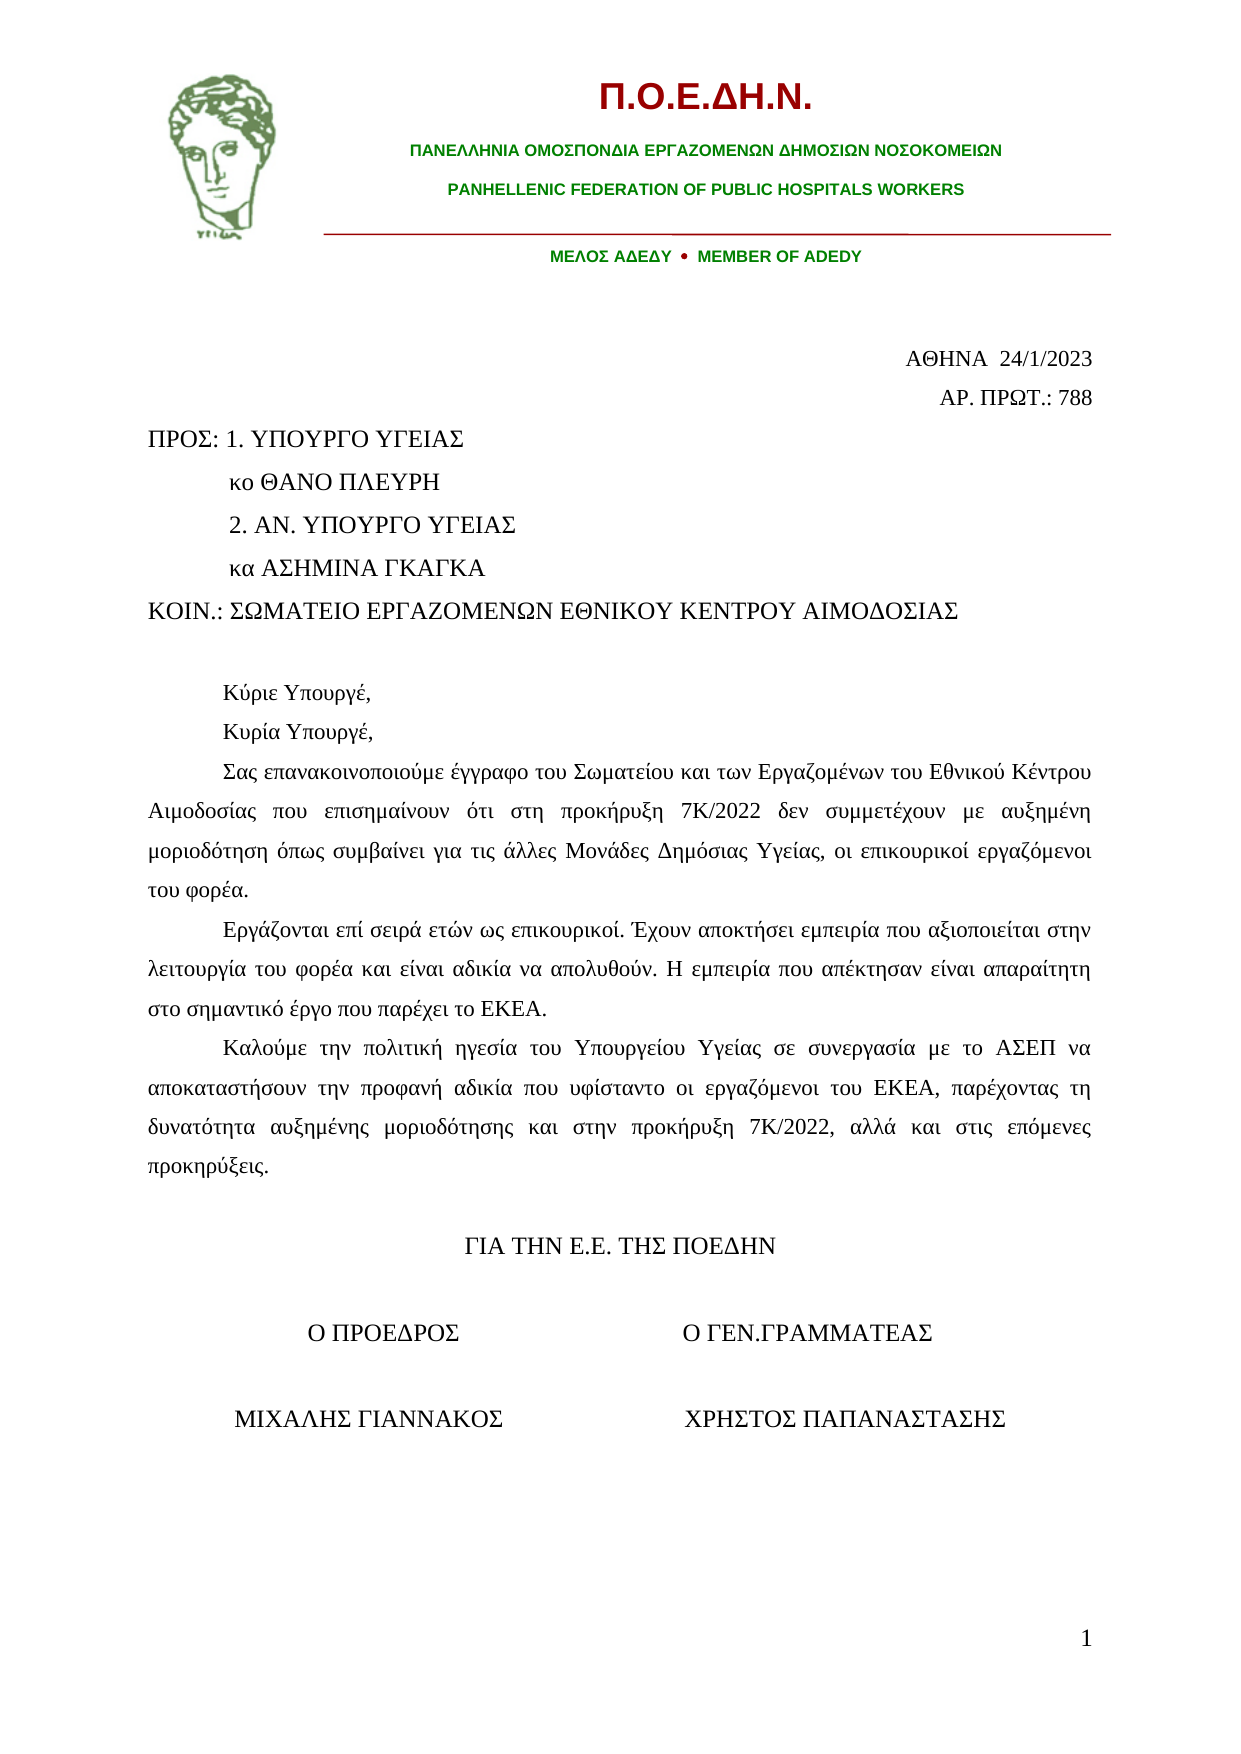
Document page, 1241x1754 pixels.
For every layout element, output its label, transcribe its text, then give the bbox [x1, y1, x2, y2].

text Καλούμε την πολιτική ηγεσία του Υπουργείου Υγείας σε συνεργασία με το ΑΣΕΠ να αποκαταστήσουν την προφανή αδικία που υφίσταντο οι εργαζόμενοι του ΕΚΕΑ, παρέχοντας τη δυνατότητα αυξημένης μοριοδότησης και στην προκήρυξη 7Κ/2022, αλλά και στις επόμενες προκηρύξεις. [148, 1034, 1092, 1179]
text Σας επανακοινοποιούμε έγγραφο του Σωματείου και των Εργαζομένων του Εθνικού Κέντρου Αιμοδοσίας που επισημαίνουν ότι στη προκήρυξη 7Κ/2022 δεν συμμετέχουν με αυξημένη μοριοδότηση όπως συμβαίνει για τις άλλες Μονάδες Δημόσιας Υγείας, οι επικουρικοί εργαζόμενοι του φορέα. [148, 758, 1092, 902]
text Εργάζονται επί σειρά ετών ως επικουρικοί. Έχουν αποκτήσει εμπειρία που αξιοποιείται στην λειτουργία του φορέα και είναι αδικία να απολυθούν. Η εμπειρία που απέκτησαν είναι απαραίτητη στο σημαντικό έργο που παρέχει το ΕΚΕΑ. [148, 916, 1092, 1021]
text ΑΘΗΝΑ 24/1/2023 [148, 345, 1092, 371]
text ΓΙΑ ΤΗΝ Ε.Ε. ΤΗΣ ΠΟΕΔΗΝ [148, 1231, 1092, 1260]
text Ο ΠΡΟΕΔΡΟΣ Ο ΓΕΝ.ΓΡΑΜΜΑΤΕΑΣ [148, 1318, 1092, 1346]
text 2. ΑΝ. ΥΠΟΥΡΓΟ ΥΓΕΙΑΣ [148, 510, 1092, 539]
text ΜΙΧΑΛΗΣ ΓΙΑΝΝΑΚΟΣ ΧΡΗΣΤΟΣ ΠΑΠΑΝΑΣΤΑΣΗΣ [148, 1404, 1092, 1433]
text ΑΡ. ΠΡΩΤ.: 788 [148, 384, 1092, 411]
text Κύριε Υπουργέ, [148, 679, 1092, 705]
text κα ΑΣΗΜΙΝΑ ΓΚΑΓΚΑ [148, 553, 1092, 582]
text KOIN.: ΣΩΜΑΤΕΙΟ ΕΡΓΑΖΟΜΕΝΩΝ ΕΘΝΙΚΟΥ ΚΕΝΤΡΟΥ ΑΙΜΟΔΟΣΙΑΣ [148, 596, 1092, 625]
text ΠΡΟΣ: 1. ΥΠΟΥΡΓΟ ΥΓΕΙΑΣ [148, 424, 1092, 452]
text κο ΘΑΝΟ ΠΛΕΥΡΗ [148, 467, 1092, 496]
picture [158, 73, 292, 241]
text Κυρία Υπουργέ, [148, 718, 1092, 744]
